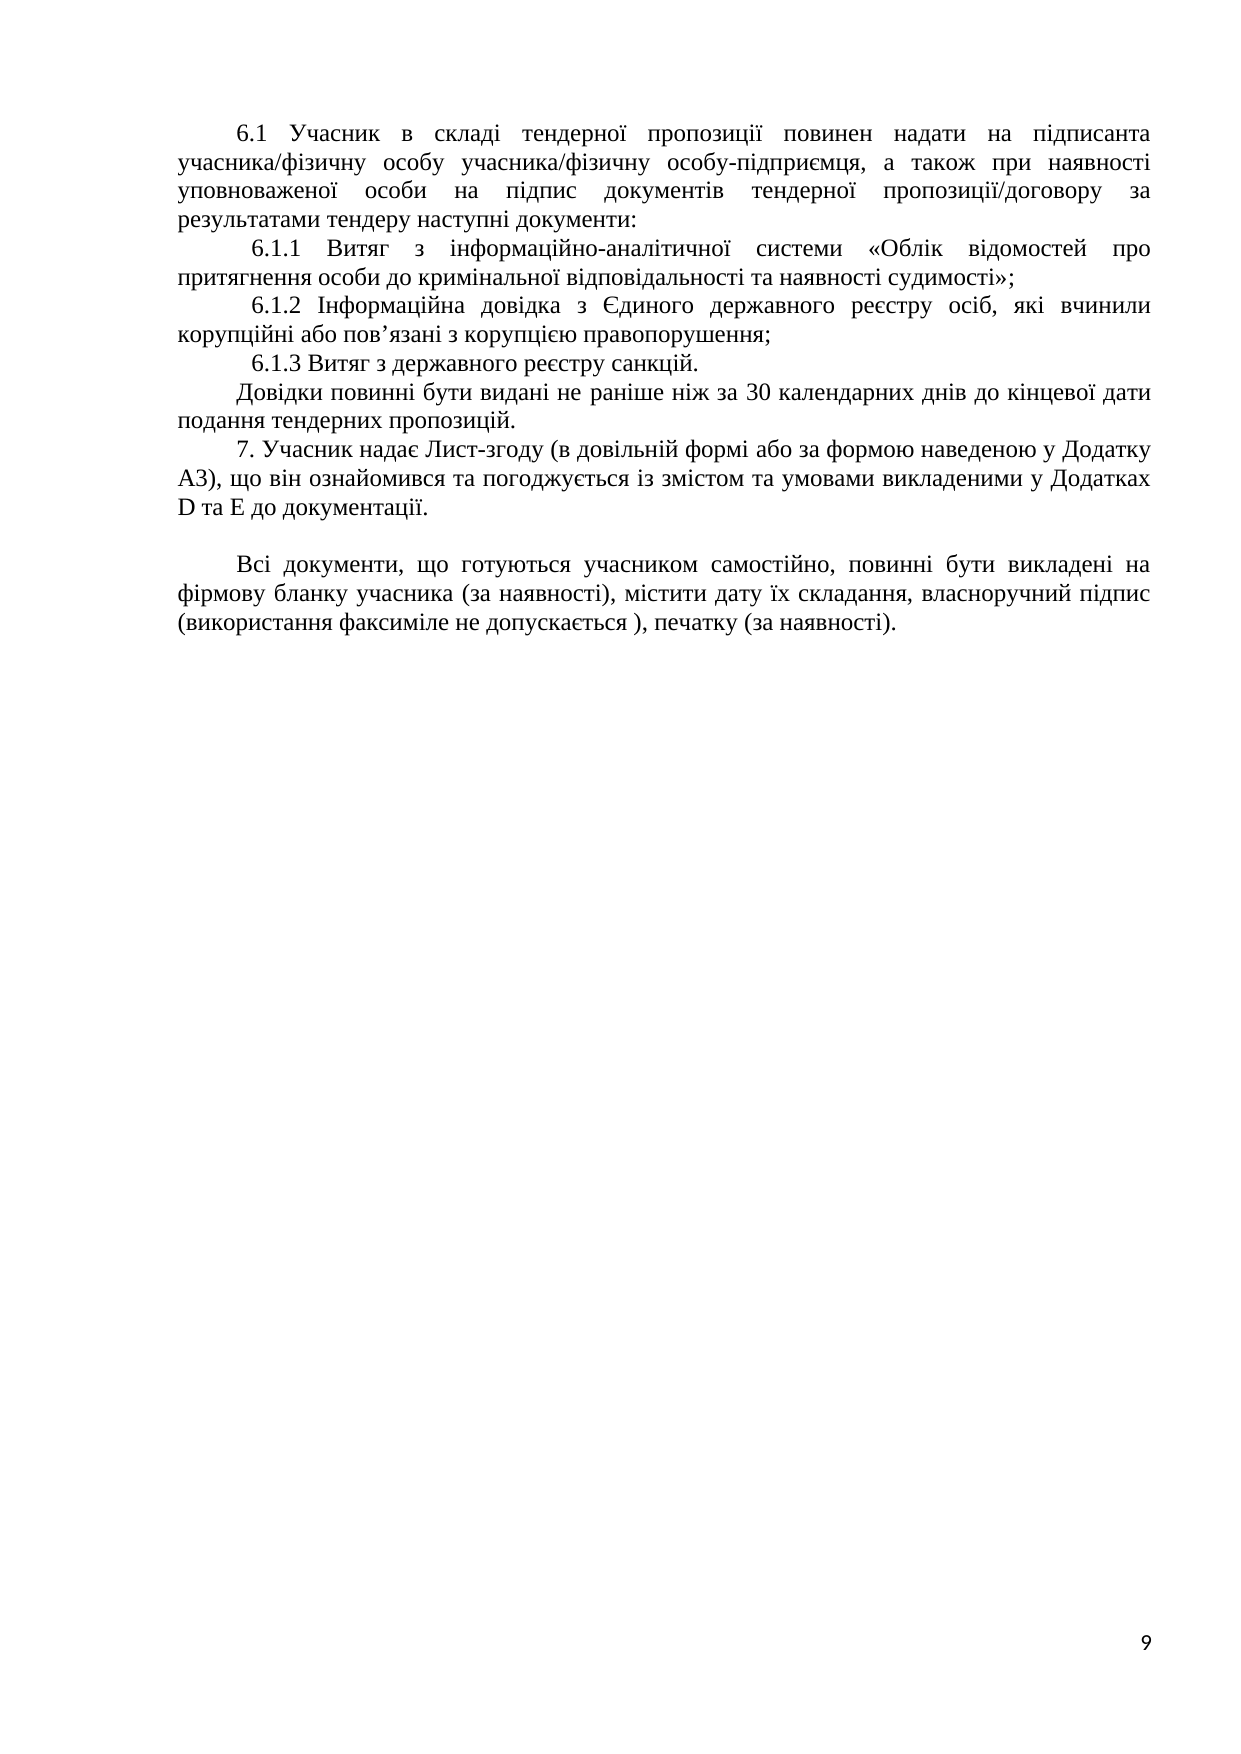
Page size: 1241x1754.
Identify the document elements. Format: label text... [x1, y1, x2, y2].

list 6.1.3 Витяг з державного реєстру санкцій. [177, 348, 1152, 377]
list 7. Учасник надає Лист-згоду (в довільній формі або за формою наведеною у Додатку А3), що він ознайомився та погоджується із змістом та умовами викладеними у Додатках D та Е до документації. [177, 434, 1152, 521]
list 6.1 Учасник в складі тендерної пропозиції повинен надати на підписанта учасника/фізичну особу учасника/фізичну особу-підприємця, а також при наявності уповноваженої особи на підпис документів тендерної пропозиції/договору за результатами тендеру наступні документи: [177, 118, 1152, 233]
list Всі документи, що готуються учасником самостійно, повинні бути викладені на фірмову бланку учасника (за наявності), містити дату їх складання, власноручний підпис (використання факсиміле не допускається ), печатку (за наявності). [177, 549, 1152, 636]
list 6.1.1 Витяг з інформаційно-аналітичної системи «Облік відомостей про притягнення особи до кримінальної відповідальності та наявності судимості»; [177, 233, 1152, 291]
list Довідки повинні бути видані не раніше ніж за 30 календарних днів до кінцевої дати подання тендерних пропозицій. [177, 377, 1152, 434]
list 6.1.2 Інформаційна довідка з Єдиного державного реєстру осіб, які вчинили корупційні або пов’язані з корупцією правопорушення; [177, 291, 1152, 348]
